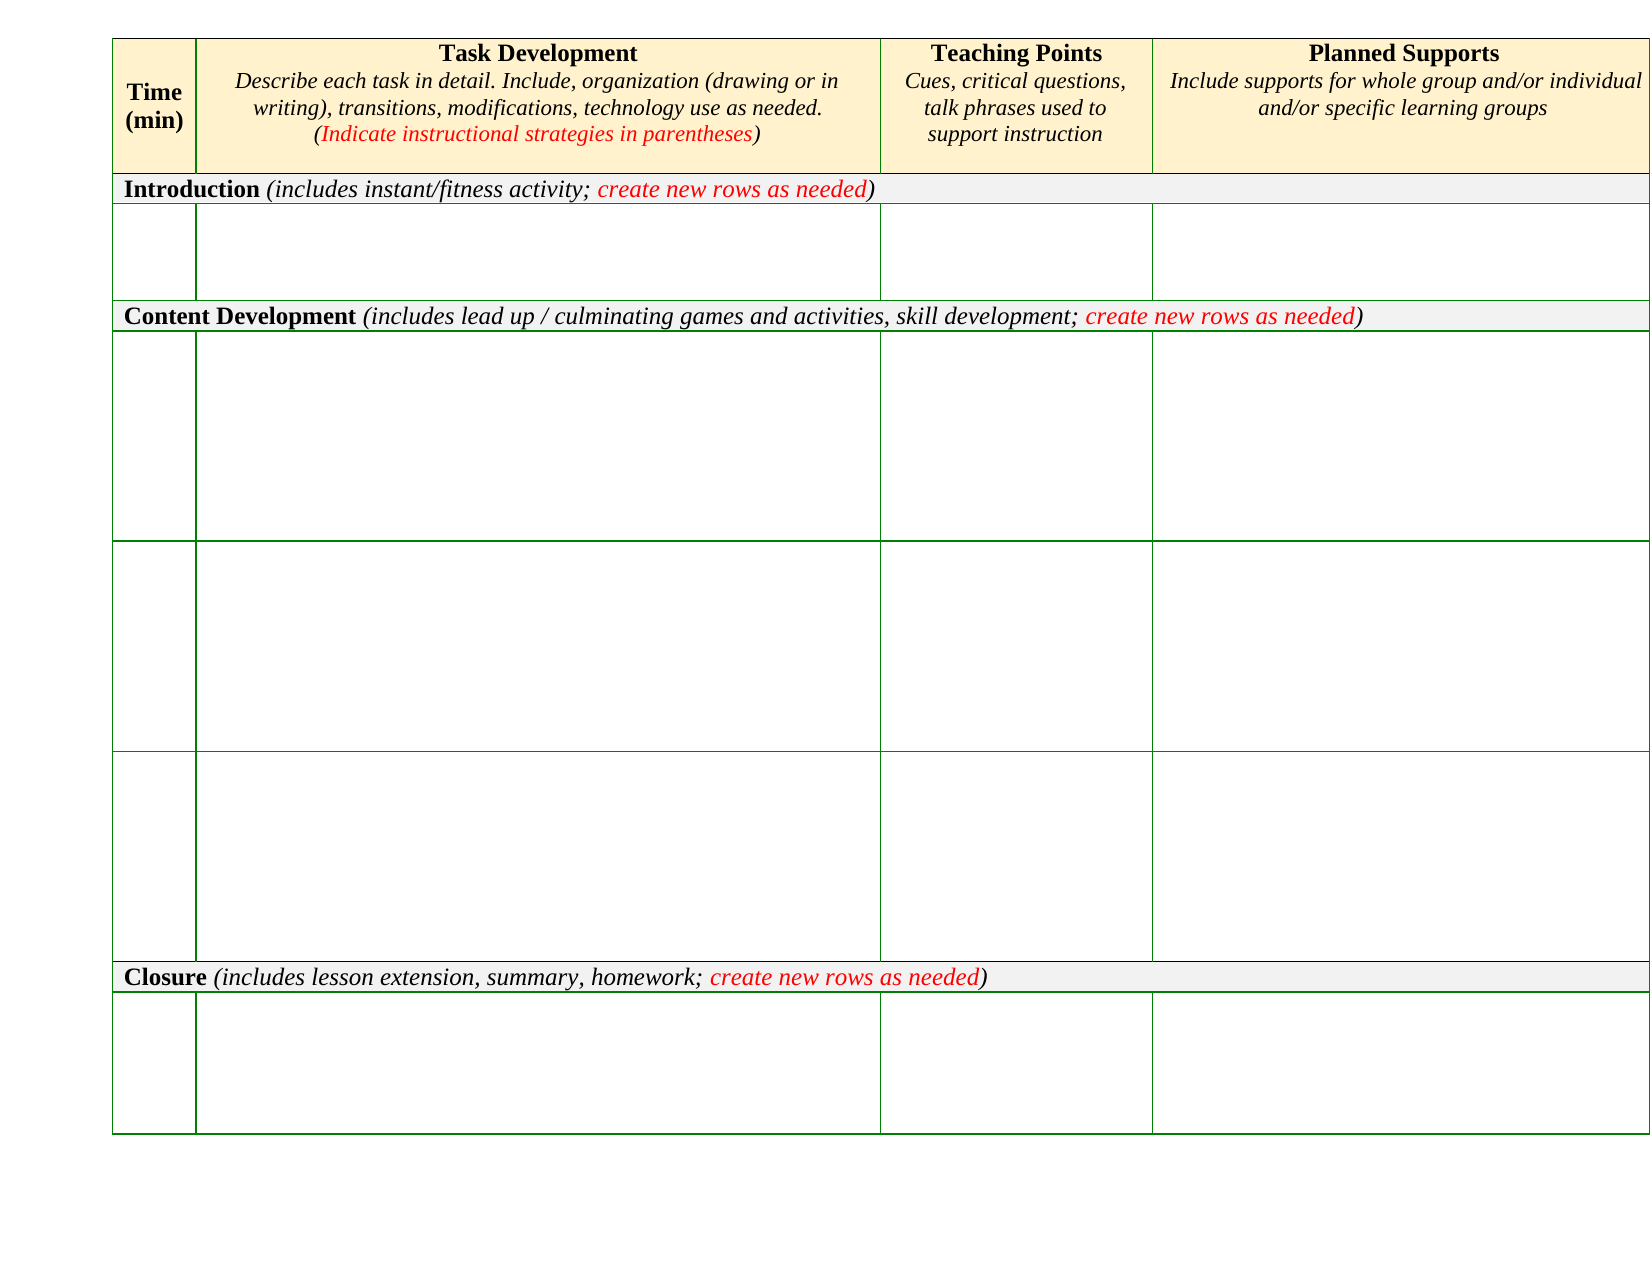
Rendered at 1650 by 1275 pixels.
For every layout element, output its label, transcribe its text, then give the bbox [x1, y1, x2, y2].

table_cell [1153, 752, 1649, 961]
table_cell Closure (includes lesson extension, summary, homework; create new rows as needed) [113, 962, 1649, 991]
table_cell [113, 752, 195, 961]
table_cell [881, 752, 1152, 961]
table_cell [113, 542, 195, 751]
table_header Teaching Points Cues, critical questions, talk phrases used to support instruction [881, 39, 1152, 173]
table_cell [197, 332, 880, 540]
table_cell [113, 204, 195, 299]
table_cell [1153, 332, 1649, 540]
table_cell [113, 332, 195, 540]
table_cell [881, 993, 1152, 1133]
table_cell [881, 332, 1152, 540]
table_header Planned Supports Include supports for whole group and/or individual and/or specific learning groups [1153, 39, 1649, 173]
table_cell [197, 204, 880, 299]
table_cell [1153, 204, 1649, 299]
table_cell Introduction (includes instant/fitness activity; create new rows as needed) [113, 174, 1649, 202]
table_cell [197, 542, 880, 751]
table_cell [1153, 993, 1649, 1133]
table_cell Content Development (includes lead up / culminating games and activities, skill development; create new rows as needed) [113, 301, 1649, 330]
table_header Time (min) [113, 39, 195, 173]
table_cell [1153, 542, 1649, 751]
table_cell [197, 752, 880, 961]
table_cell [881, 204, 1152, 299]
table_cell [881, 542, 1152, 751]
table_header Task Development Describe each task in detail. Include, organization (drawing or in writing), transitions, modifications, technology use as needed. (Indicate instructional strategies in parentheses) [197, 39, 880, 173]
table_cell [197, 993, 880, 1133]
table_cell [113, 993, 195, 1133]
